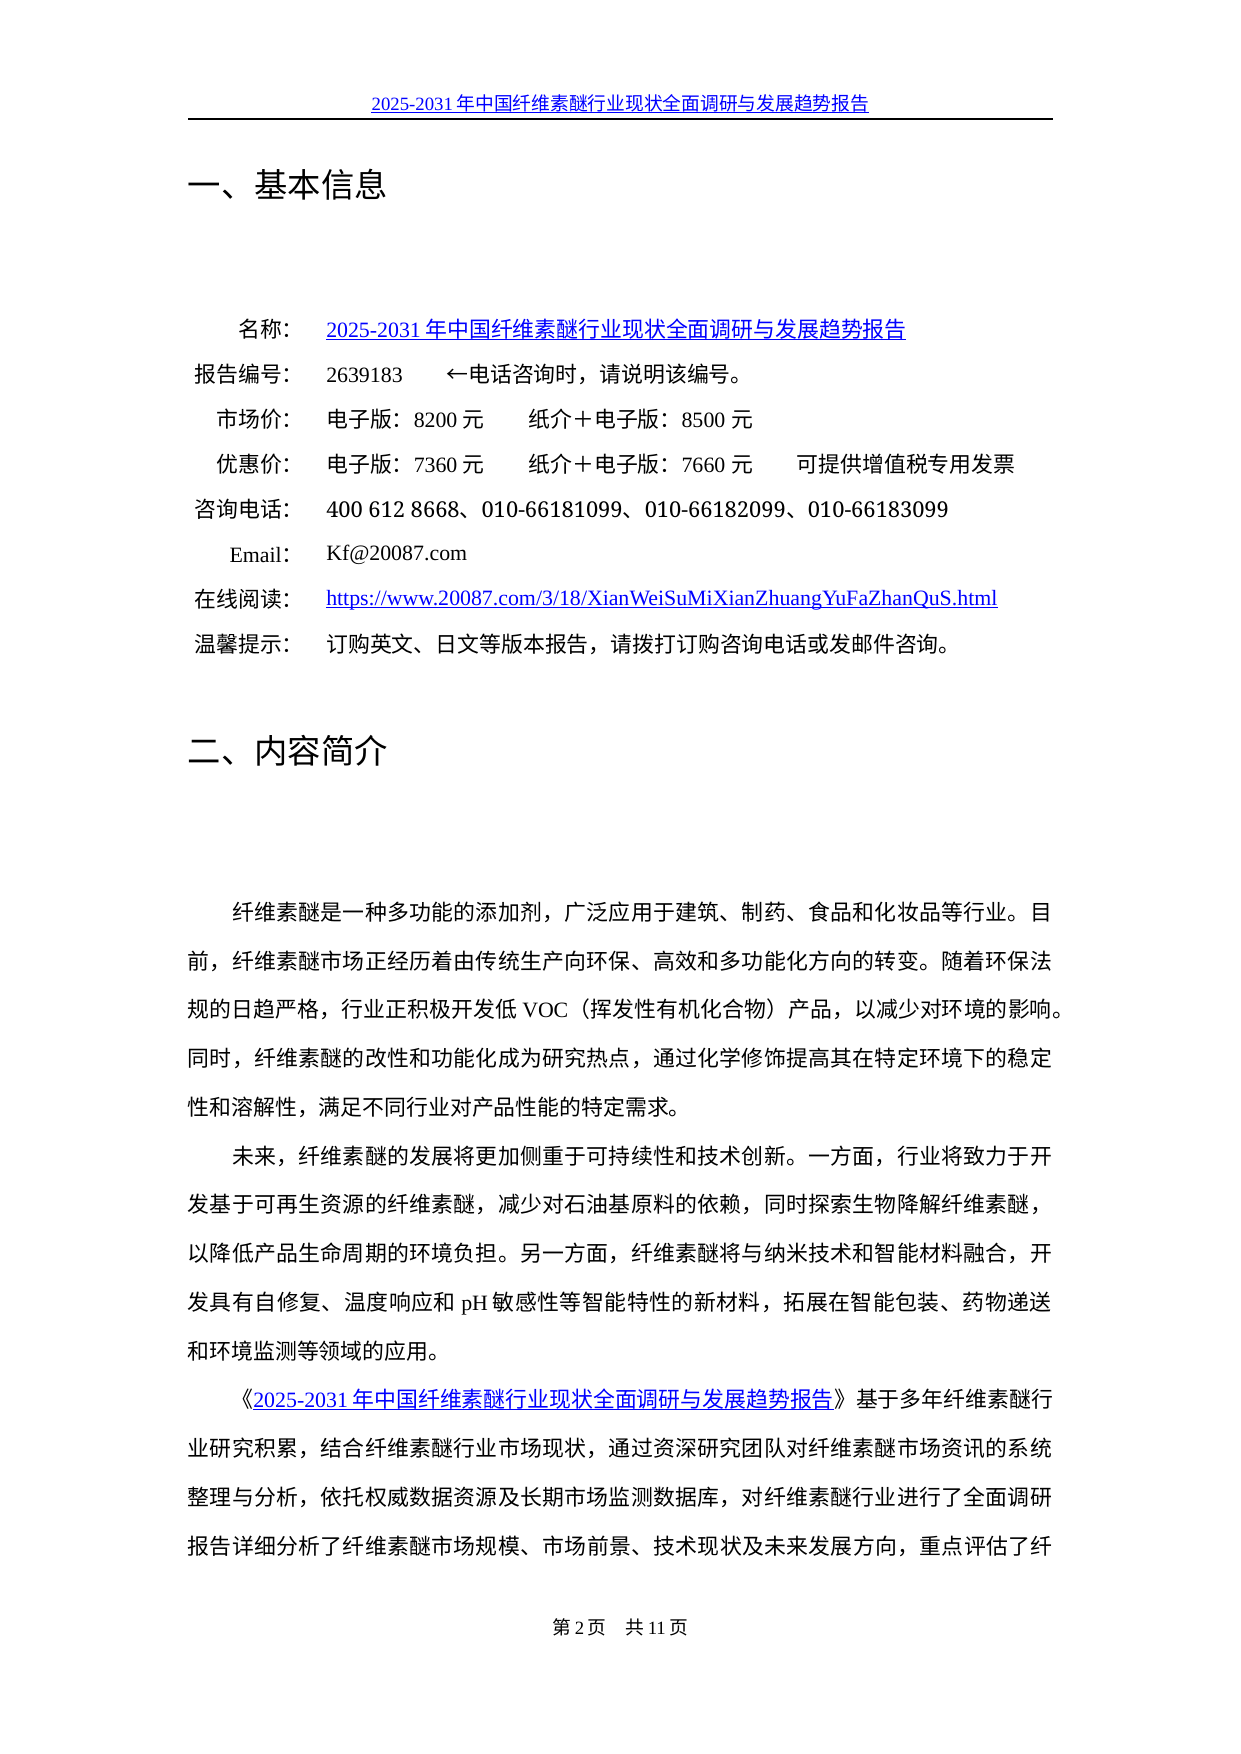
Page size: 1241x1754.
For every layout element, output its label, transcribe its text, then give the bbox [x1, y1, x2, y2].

table_cell 报告编号： [167, 357, 315, 402]
table_cell 在线阅读： [167, 582, 315, 627]
table_cell 电子版：8200 元 纸介＋电子版：8500 元 [315, 402, 1073, 447]
title 一、基本信息 [187, 150, 1053, 215]
table_cell 优惠价： [167, 447, 315, 492]
table_cell 电子版：7360 元 纸介＋电子版：7660 元 可提供增值税专用发票 [315, 447, 1073, 492]
table_cell [315, 582, 1073, 627]
table_header 名称： [167, 312, 315, 357]
table_header 2025-2031年中国纤维素醚行业现状全面调研与发展趋势报告 [315, 312, 1073, 357]
table_cell Kf@20087.com [315, 537, 1073, 582]
table_cell 2639183 ←电话咨询时，请说明该编号。 [315, 357, 1073, 402]
table_cell Email： [167, 537, 315, 582]
table_cell 400 612 8668、010-66181099、010-66182099、010-66183099 [315, 492, 1073, 537]
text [187, 894, 1053, 1561]
table_cell 市场价： [167, 402, 315, 447]
table_cell 订购英文、日文等版本报告，请拨打订购咨询电话或发邮件咨询。 [315, 627, 1073, 672]
table_cell 温馨提示： [167, 627, 315, 672]
title 二、内容简介 [187, 717, 1053, 782]
table_cell 咨询电话： [167, 492, 315, 537]
